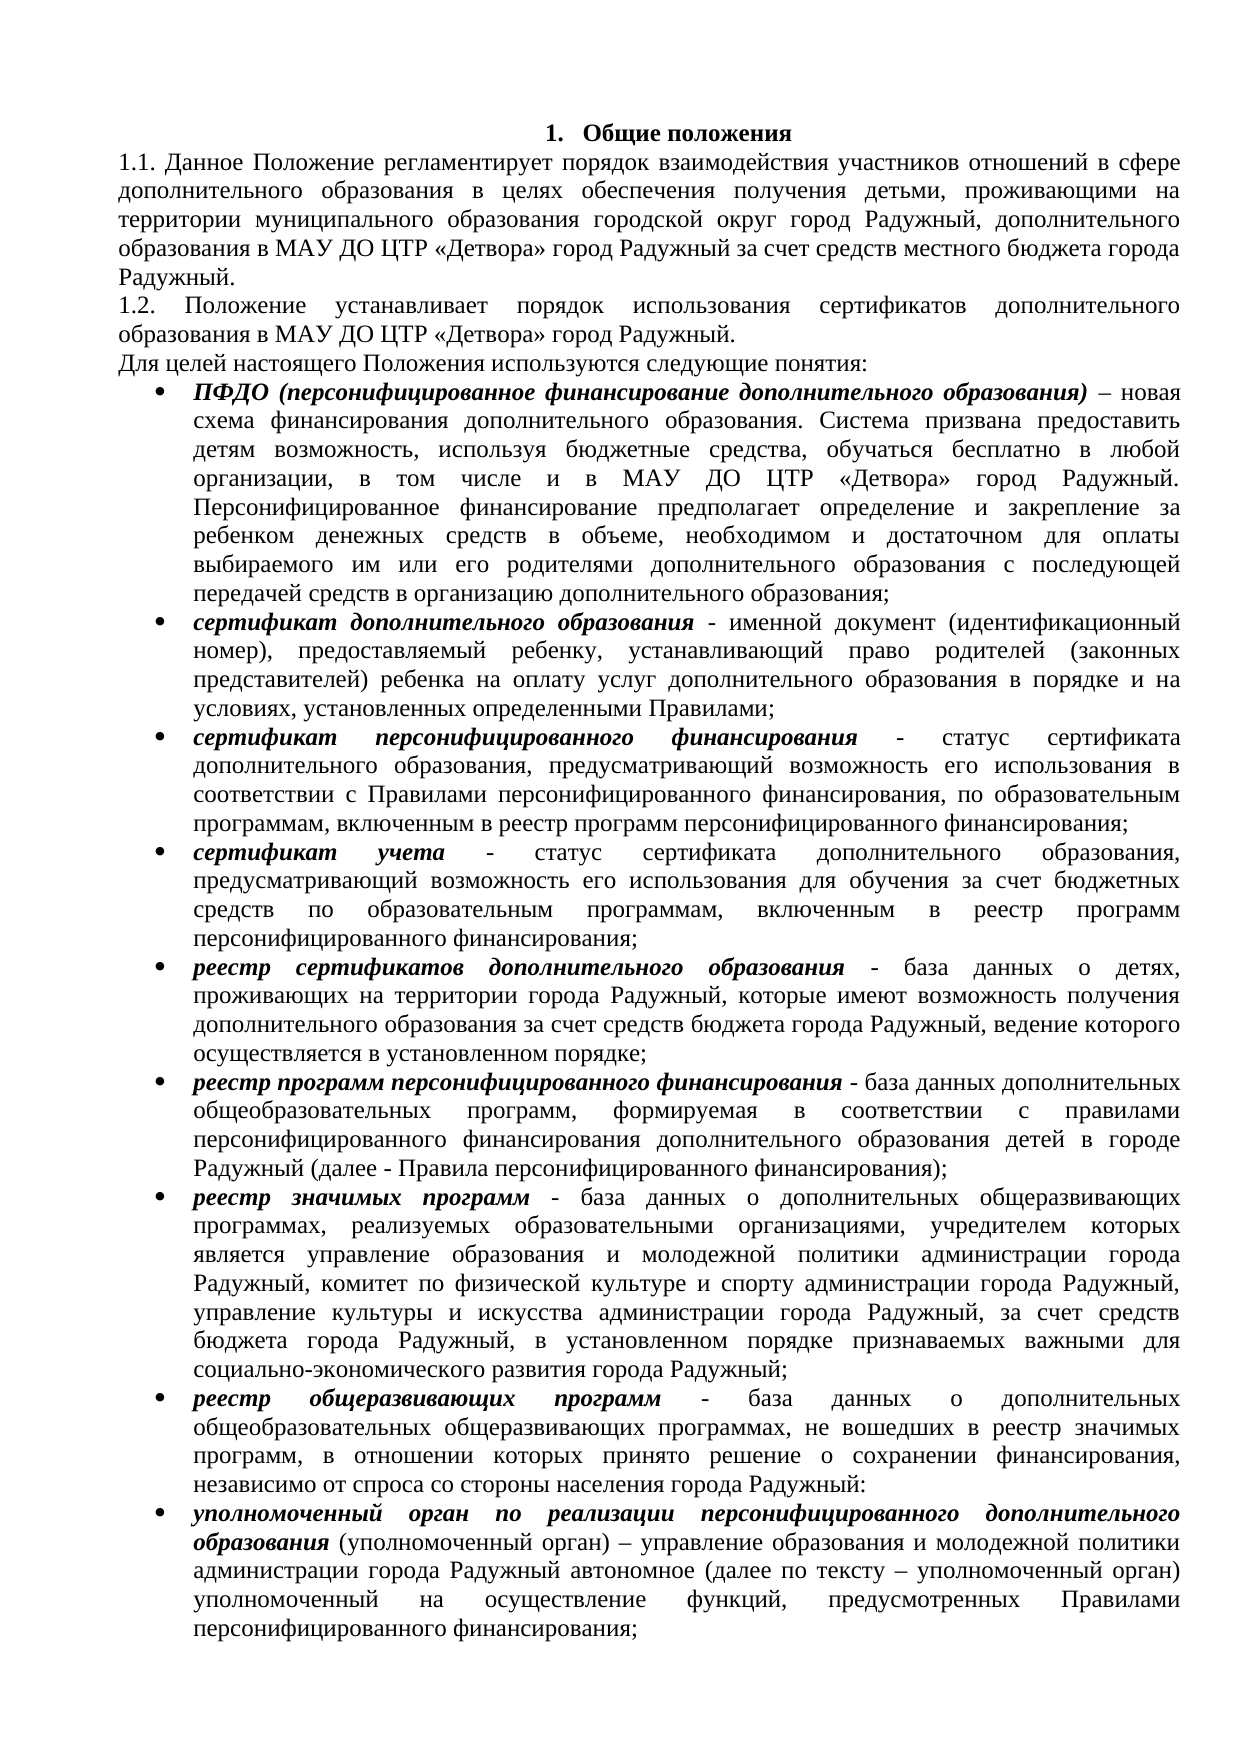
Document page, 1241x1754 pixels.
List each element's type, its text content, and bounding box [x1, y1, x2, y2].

list реестр значимых программ - база данных о дополнительных общеразвивающих программах, реализуемых образовательными организациями, учредителем которых является управление образования и молодежной политики администрации города Радужный, комитет по физической культуре и спорту администрации города Радужный, управление культуры и искусства администрации города Радужный, за счет средств бюджета города Радужный, в установленном порядке признаваемых важными для социально-экономического развития города Радужный; [156, 1182, 1181, 1383]
list реестр программ персонифицированного финансирования - база данных дополнительных общеобразовательных программ, формируемая в соответствии с правилами персонифицированного финансирования дополнительного образования детей в городе Радужный (далее - Правила персонифицированного финансирования); [156, 1067, 1181, 1182]
list реестр общеразвивающих программ - база данных о дополнительных общеобразовательных общеразвивающих программах, не вошедших в реестр значимых программ, в отношении которых принято решение о сохранении финансирования, независимо от спроса со стороны населения города Радужный: [156, 1383, 1181, 1498]
list сертификат персонифицированного финансирования - статус сертификата дополнительного образования, предусматривающий возможность его использования в соответствии с Правилами персонифицированного финансирования, по образовательным программам, включенным в реестр программ персонифицированного финансирования; [156, 722, 1181, 837]
list Общие положения [156, 118, 1181, 147]
text 1.2. Положение устанавливает порядок использования сертификатов дополнительного образования в МАУ ДО ЦТР «Детвора» город Радужный. [118, 291, 1181, 348]
list реестр сертификатов дополнительного образования - база данных о детях, проживающих на территории города Радужный, которые имеют возможность получения дополнительного образования за счет средств бюджета города Радужный, ведение которого осуществляется в установленном порядке; [156, 952, 1181, 1067]
list сертификат учета - статус сертификата дополнительного образования, предусматривающий возможность его использования для обучения за счет бюджетных средств по образовательным программам, включенным в реестр программ персонифицированного финансирования; [156, 837, 1181, 952]
list ПФДО (персонифицированное финансирование дополнительного образования) – новая схема финансирования дополнительного образования. Система призвана предоставить детям возможность, используя бюджетные средства, обучаться бесплатно в любой организации, в том числе и в МАУ ДО ЦТР «Детвора» город Радужный. Персонифицированное финансирование предполагает определение и закрепление за ребенком денежных средств в объеме, необходимом и достаточном для оплаты выбираемого им или его родителями дополнительного образования с последующей передачей средств в организацию дополнительного образования; [156, 377, 1181, 607]
list уполномоченный орган по реализации персонифицированного дополнительного образования (уполномоченный орган) – управление образования и молодежной политики администрации города Радужный автономное (далее по тексту – уполномоченный орган) уполномоченный на осуществление функций, предусмотренных Правилами персонифицированного финансирования; [156, 1498, 1181, 1642]
text Для целей настоящего Положения используются следующие понятия: [118, 348, 1181, 377]
list сертификат дополнительного образования - именной документ (идентификационный номер), предоставляемый ребенку, устанавливающий право родителей (законных представителей) ребенка на оплату услуг дополнительного образования в порядке и на условиях, установленных определенными Правилами; [156, 607, 1181, 722]
text 1.1. Данное Положение регламентирует порядок взаимодействия участников отношений в сфере дополнительного образования в целях обеспечения получения детьми, проживающими на территории муниципального образования городской округ город Радужный, дополнительного образования в МАУ ДО ЦТР «Детвора» город Радужный за счет средств местного бюджета города Радужный. [118, 147, 1181, 291]
